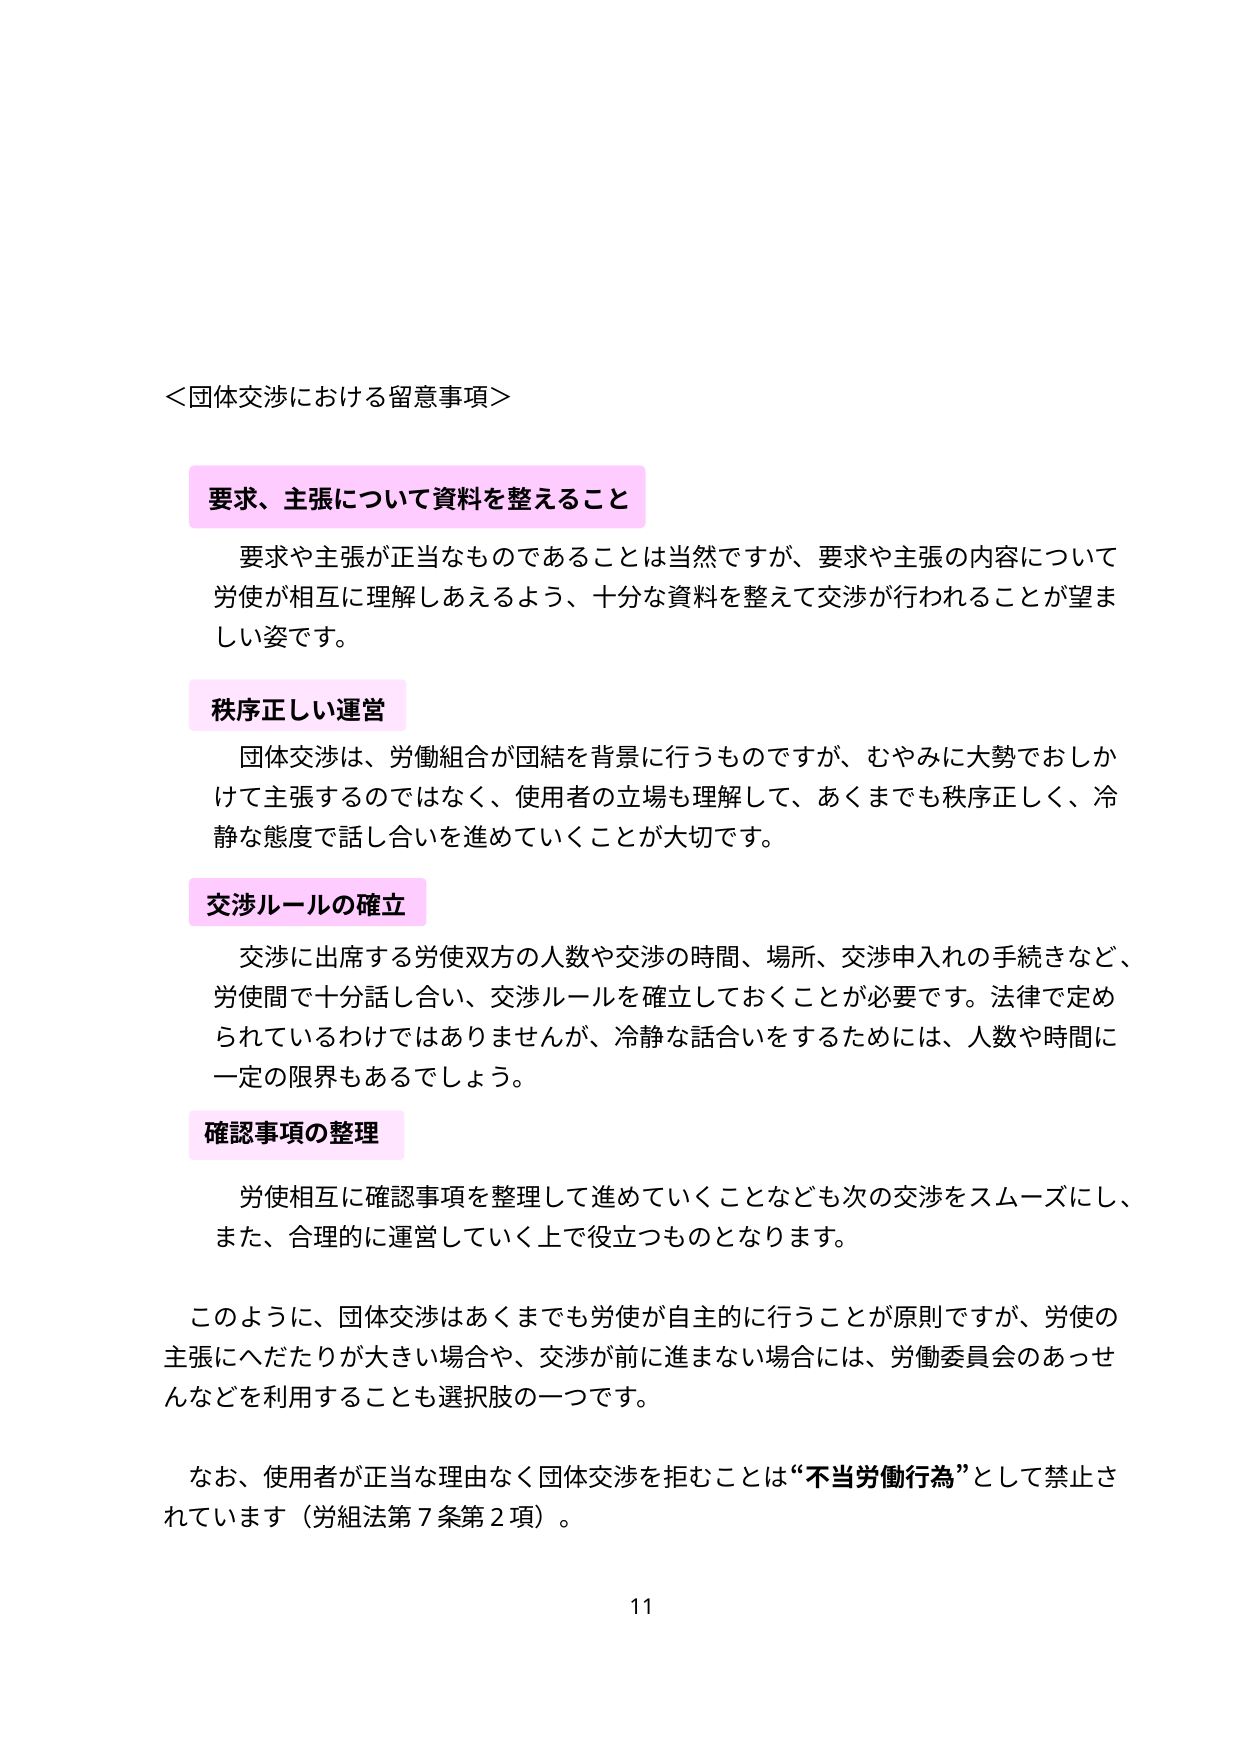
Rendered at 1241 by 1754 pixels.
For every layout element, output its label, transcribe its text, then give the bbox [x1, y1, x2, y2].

text ＜団体交渉における留意事項＞ [163, 376, 1120, 416]
text 労使相互に確認事項を整理して進めていくことなども次の交渉をスムーズにし、また、合理的に運営していく上で役立つものとなります。 [163, 1176, 1120, 1256]
text 交渉に出席する労使双方の人数や交渉の時間、場所、交渉申入れの手続きなど、労使間で十分話し合い、交渉ルールを確立しておくことが必要です。法律で定められているわけではありませんが、冷静な話合いをするためには、人数や時間に一定の限界もあるでしょう。 [163, 936, 1120, 1096]
text 要求や主張が正当なものであることは当然ですが、要求や主張の内容について労使が相互に理解しあえるよう、十分な資料を整えて交渉が行われることが望ましい姿です。 [163, 536, 1120, 656]
text なお、使用者が正当な理由なく団体交渉を拒むことは“不当労働行為”として禁止されています（労組法第7条第2項）。 [163, 1456, 1120, 1536]
text このように、団体交渉はあくまでも労使が自主的に行うことが原則ですが、労使の主張にへだたりが大きい場合や、交渉が前に進まない場合には、労働委員会のあっせんなどを利用することも選択肢の一つです。 [163, 1296, 1120, 1416]
text 団体交渉は、労働組合が団結を背景に行うものですが、むやみに大勢でおしかけて主張するのではなく、使用者の立場も理解して、あくまでも秩序正しく、冷静な態度で話し合いを進めていくことが大切です。 [163, 736, 1120, 856]
